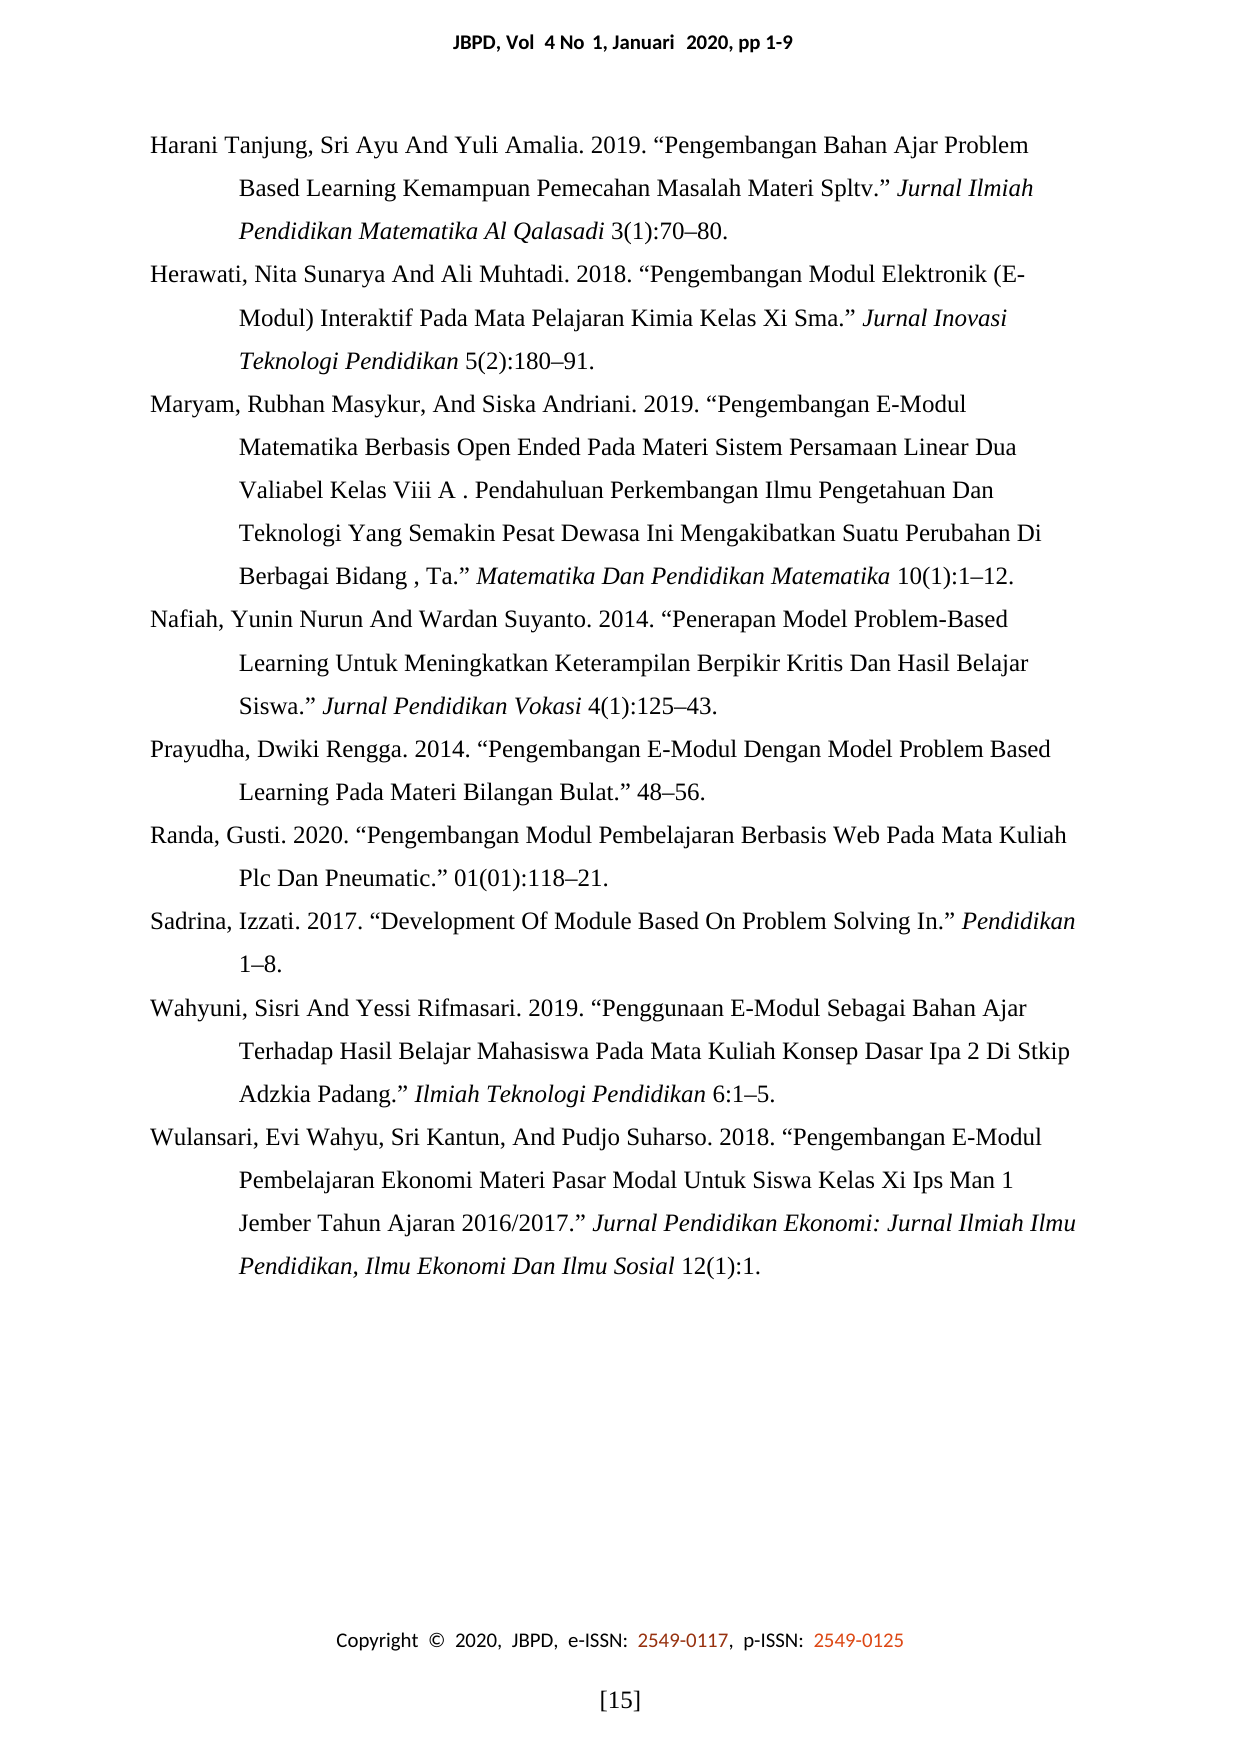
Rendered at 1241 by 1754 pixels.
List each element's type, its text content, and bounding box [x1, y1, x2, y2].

text Harani Tanjung, Sri Ayu And Yuli Amalia. 2019. “Pengembangan Bahan Ajar Problem Based Learning Kemampuan Pemecahan Masalah Materi Spltv.” Jurnal Ilmiah Pendidikan Matematika Al Qalasadi 3(1):70–80. [150, 130, 1090, 245]
text Nafiah, Yunin Nurun And Wardan Suyanto. 2014. “Penerapan Model Problem-Based Learning Untuk Meningkatkan Keterampilan Berpikir Kritis Dan Hasil Belajar Siswa.” Jurnal Pendidikan Vokasi 4(1):125–43. [150, 604, 1090, 719]
text Sadrina, Izzati. 2017. “Development Of Module Based On Problem Solving In.” Pendidikan 1–8. [150, 906, 1090, 978]
text Prayudha, Dwiki Rengga. 2014. “Pengembangan E-Modul Dengan Model Problem Based Learning Pada Materi Bilangan Bulat.” 48–56. [150, 734, 1090, 806]
text Wulansari, Evi Wahyu, Sri Kantun, And Pudjo Suharso. 2018. “Pengembangan E-Modul Pembelajaran Ekonomi Materi Pasar Modal Untuk Siswa Kelas Xi Ips Man 1 Jember Tahun Ajaran 2016/2017.” Jurnal Pendidikan Ekonomi: Jurnal Ilmiah Ilmu Pendidikan, Ilmu Ekonomi Dan Ilmu Sosial 12(1):1. [150, 1122, 1090, 1280]
text Herawati, Nita Sunarya And Ali Muhtadi. 2018. “Pengembangan Modul Elektronik (E-Modul) Interaktif Pada Mata Pelajaran Kimia Kelas Xi Sma.” Jurnal Inovasi Teknologi Pendidikan 5(2):180–91. [150, 259, 1090, 374]
text Maryam, Rubhan Masykur, And Siska Andriani. 2019. “Pengembangan E-Modul Matematika Berbasis Open Ended Pada Materi Sistem Persamaan Linear Dua Valiabel Kelas Viii A . Pendahuluan Perkembangan Ilmu Pengetahuan Dan Teknologi Yang Semakin Pesat Dewasa Ini Mengakibatkan Suatu Perubahan Di Berbagai Bidang , Ta.” Matematika Dan Pendidikan Matematika 10(1):1–12. [150, 389, 1090, 590]
text Randa, Gusti. 2020. “Pengembangan Modul Pembelajaran Berbasis Web Pada Mata Kuliah Plc Dan Pneumatic.” 01(01):118–21. [150, 820, 1090, 892]
text Wahyuni, Sisri And Yessi Rifmasari. 2019. “Penggunaan E-Modul Sebagai Bahan Ajar Terhadap Hasil Belajar Mahasiswa Pada Mata Kuliah Konsep Dasar Ipa 2 Di Stkip Adzkia Padang.” Ilmiah Teknologi Pendidikan 6:1–5. [150, 993, 1090, 1108]
